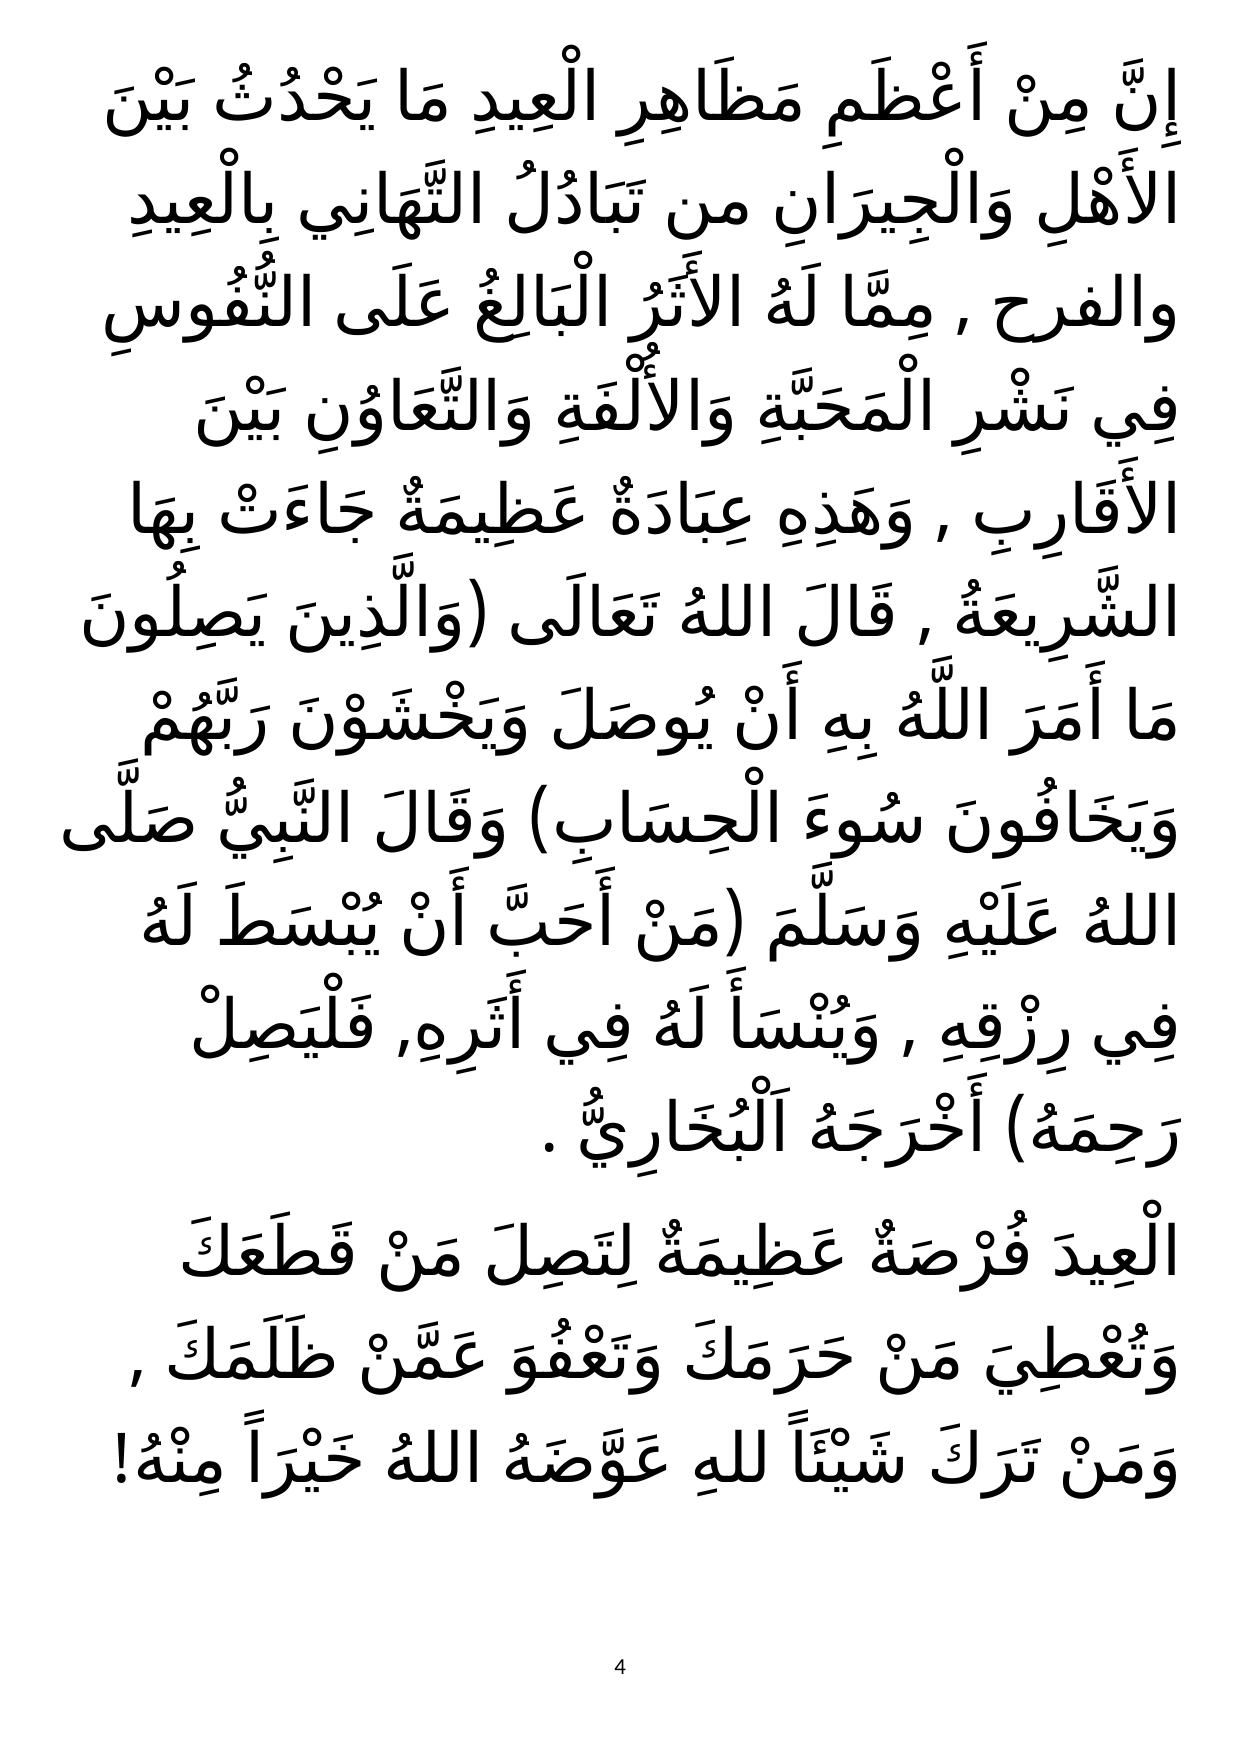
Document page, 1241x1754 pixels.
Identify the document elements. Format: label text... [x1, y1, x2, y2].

text الْعِيدَ فُرْصَةٌ عَظِيمَةٌ لِتَصِلَ مَنْ قَطَعَكَ وَتُعْطِيَ مَنْ حَرَمَكَ وَتَعْفُوَ عَمَّنْ ظَلَمَكَ , وَمَنْ تَرَكَ شَيْئَاً للهِ عَوَّضَهُ اللهُ خَيْرَاً مِنْهُ! [59, 1214, 1181, 1510]
text إِنَّ مِنْ أَعْظَمِ مَظَاهِرِ الْعِيدِ مَا يَحْدُثُ بَيْنَ الأَهْلِ وَالْجِيرَانِ من تَبَادُلُ التَّهَانِي بِالْعِيدِ والفرح , مِمَّا لَهُ الأَثَرُ الْبَالِغُ عَلَى النُّفُوسِ فِي نَشْرِ الْمَحَبَّةِ وَالأُلْفَةِ وَالتَّعَاوُنِ بَيْنَ الأَقَارِبِ , وَهَذِهِ عِبَادَةٌ عَظِيمَةٌ جَاءَتْ بِهَا الشَّرِيعَةُ , قَالَ اللهُ تَعَالَى (وَالَّذِينَ يَصِلُونَ مَا أَمَرَ اللَّهُ بِهِ أَنْ يُوصَلَ وَيَخْشَوْنَ رَبَّهُمْ وَيَخَافُونَ سُوءَ الْحِسَابِ) وَقَالَ النَّبِيُّ صَلَّى اللهُ عَلَيْهِ وَسَلَّمَ (مَنْ أَحَبَّ أَنْ يُبْسَطَ لَهُ فِي رِزْقِهِ , وَيُنْسَأَ لَهُ فِي أَثَرِهِ, فَلْيَصِلْ رَحِمَهُ) أَخْرَجَهُ اَلْبُخَارِيُّ . [59, 59, 1181, 1180]
